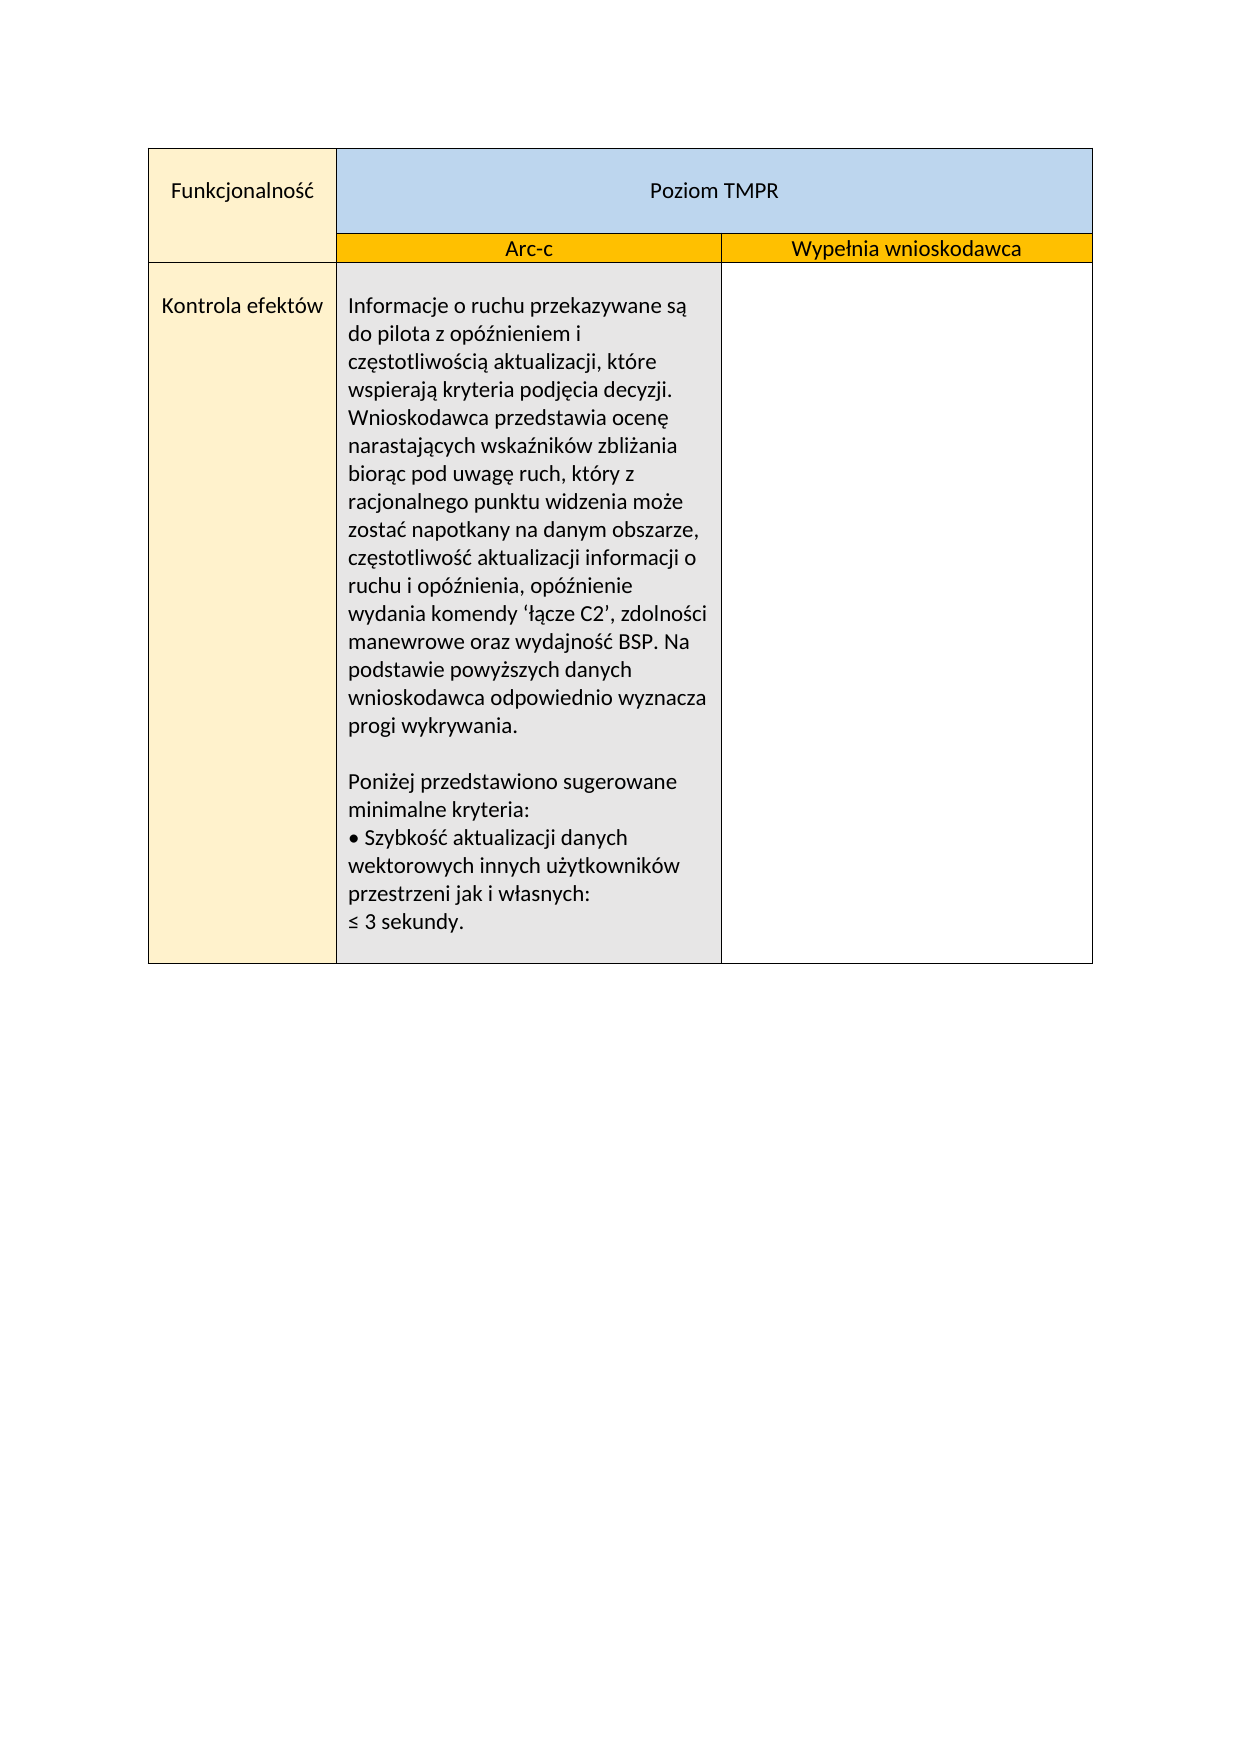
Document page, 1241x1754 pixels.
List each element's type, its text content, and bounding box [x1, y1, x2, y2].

table_cell [722, 263, 1092, 963]
table_header Poziom TMPR [337, 149, 1092, 233]
table_header Funkcjonalność [149, 149, 336, 262]
table_cell Wypełnia wnioskodawca [722, 234, 1092, 262]
table_cell Informacje o ruchu przekazywane są do pilota z opóźnieniem i częstotliwością aktualizacji, które wspierają kryteria podjęcia decyzji. Wnioskodawca przedstawia ocenę narastających wskaźników zbliżania biorąc pod uwagę ruch, który z racjonalnego punktu widzenia może zostać napotkany na danym obszarze, częstotliwość aktualizacji informacji o ruchu i opóźnienia, opóźnienie wydania komendy ‘łącze C2’, zdolności manewrowe oraz wydajność BSP. Na podstawie powyższych danych wnioskodawca odpowiednio wyznacza progi wykrywania. Poniżej przedstawiono sugerowane minimalne kryteria: • Szybkość aktualizacji danych wektorowych innych użytkowników przestrzeni jak i własnych: ≤ 3 sekundy. [337, 263, 721, 963]
table_cell Arc-c [337, 234, 721, 262]
table_cell Kontrola efektów [149, 263, 336, 963]
